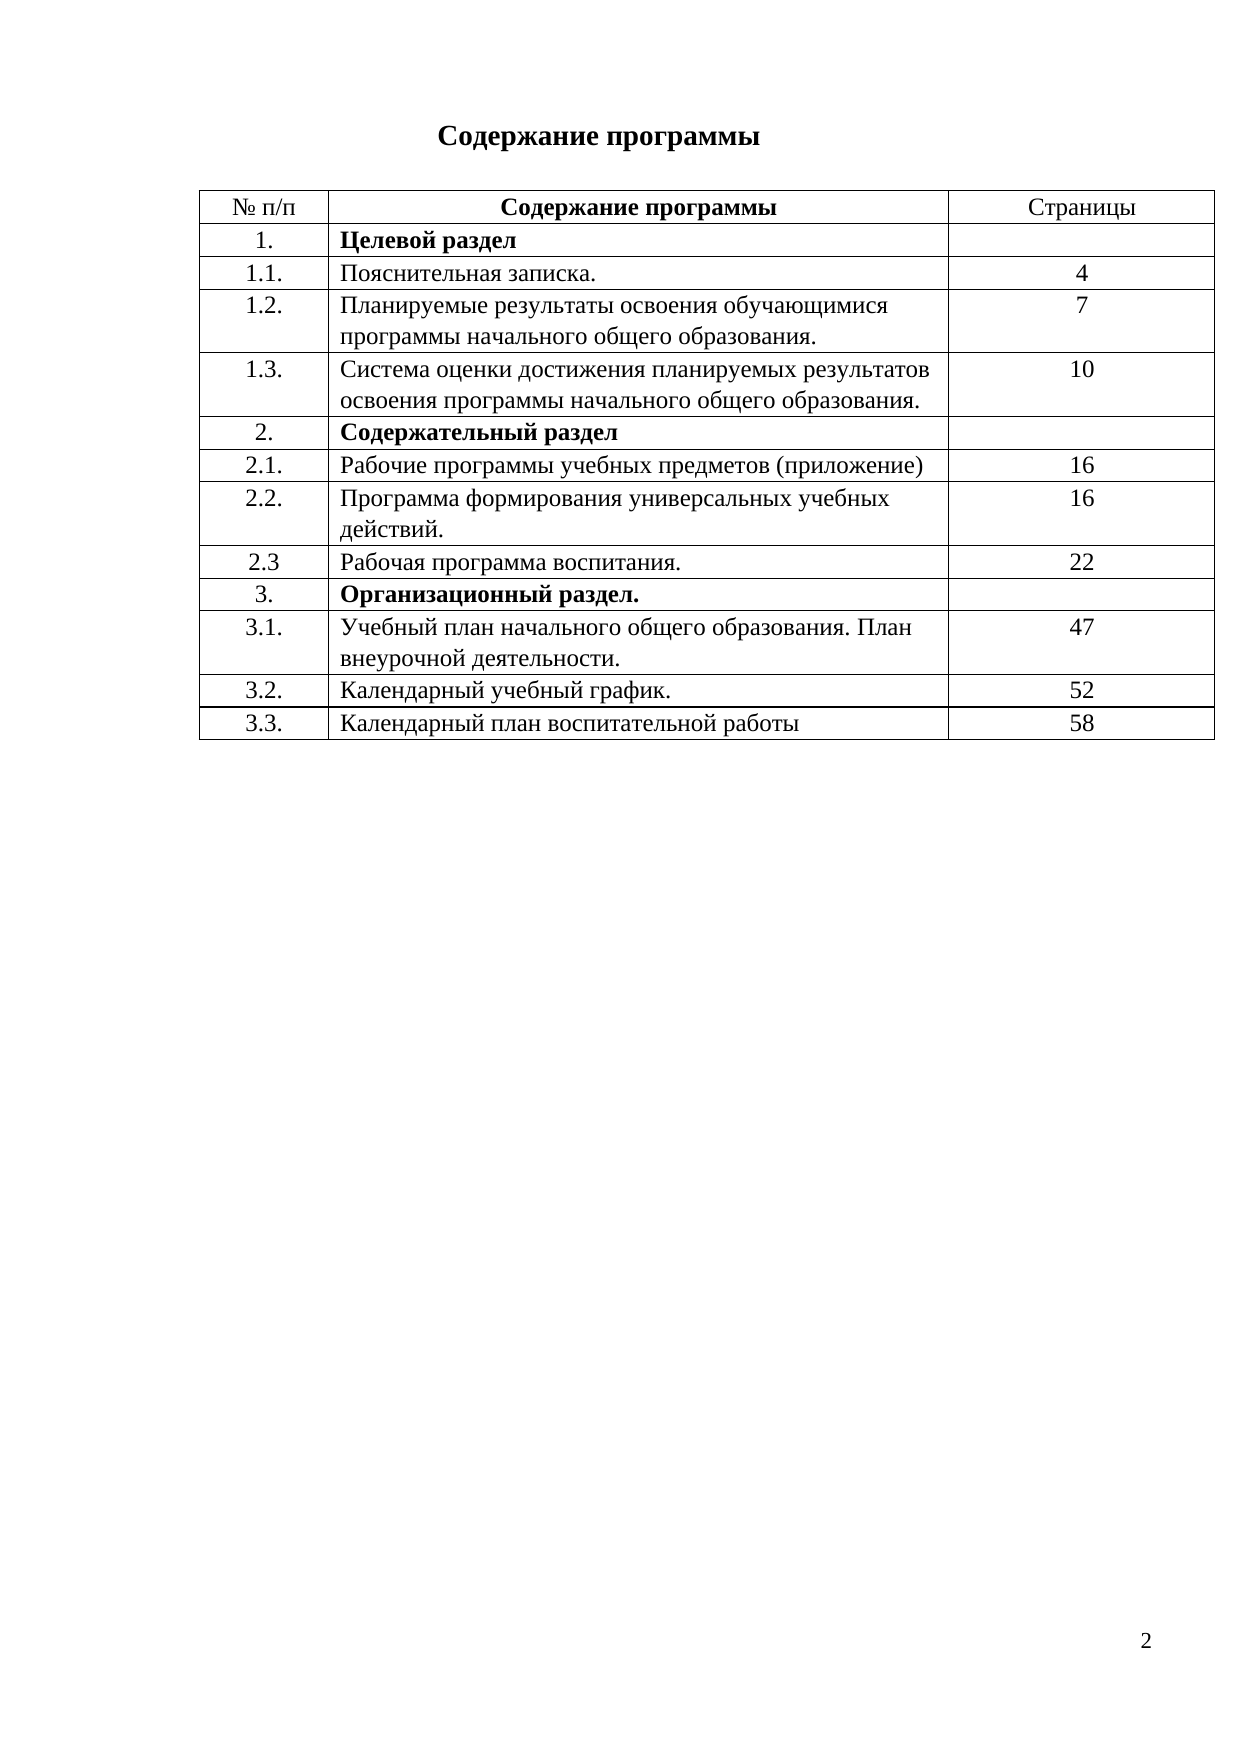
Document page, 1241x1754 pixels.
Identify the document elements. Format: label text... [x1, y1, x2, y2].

table_cell 3.3. [200, 708, 328, 739]
table_cell 1.1. [200, 257, 328, 288]
table_cell Организационный раздел. [329, 579, 948, 610]
table_cell Календарный план воспитательной работы [329, 708, 948, 739]
table_header Страницы [949, 191, 1214, 223]
table_cell 1.2. [200, 290, 328, 352]
table_cell 2.1. [200, 450, 328, 481]
table_cell 7 [949, 290, 1214, 352]
table_cell 16 [949, 450, 1214, 481]
table_cell 2. [200, 417, 328, 448]
table_cell 52 [949, 675, 1214, 706]
table_cell Рабочие программы учебных предметов (приложение) [329, 450, 948, 481]
table_cell Пояснительная записка. [329, 257, 948, 288]
table_cell [949, 579, 1214, 610]
text Содержание программы [177, 118, 760, 152]
table_cell 47 [949, 611, 1214, 674]
table_cell 58 [949, 708, 1214, 739]
table_cell 2.2. [200, 482, 328, 545]
table_cell Рабочая программа воспитания. [329, 546, 948, 577]
table_cell [949, 417, 1214, 448]
table_cell 3.1. [200, 611, 328, 674]
table_cell 4 [949, 257, 1214, 288]
table_cell Система оценки достижения планируемых результатов освоения программы начального общего образования. [329, 353, 948, 416]
table_cell 1. [200, 224, 328, 256]
table_cell 16 [949, 482, 1214, 545]
table_cell Учебный план начального общего образования. План внеурочной деятельности. [329, 611, 948, 674]
table_header № п/п [200, 191, 328, 223]
table_cell 3.2. [200, 675, 328, 706]
table_cell Целевой раздел [329, 224, 948, 256]
table_cell Планируемые результаты освоения обучающимися программы начального общего образования. [329, 290, 948, 352]
table_cell 22 [949, 546, 1214, 577]
table_header Содержание программы [329, 191, 948, 223]
table_cell Программа формирования универсальных учебных действий. [329, 482, 948, 545]
table_cell 3. [200, 579, 328, 610]
table_cell 2.3 [200, 546, 328, 577]
table_cell Календарный учебный график. [329, 675, 948, 706]
table_cell 1.3. [200, 353, 328, 416]
table_cell [949, 224, 1214, 256]
table_cell Содержательный раздел [329, 417, 948, 448]
table_cell 10 [949, 353, 1214, 416]
